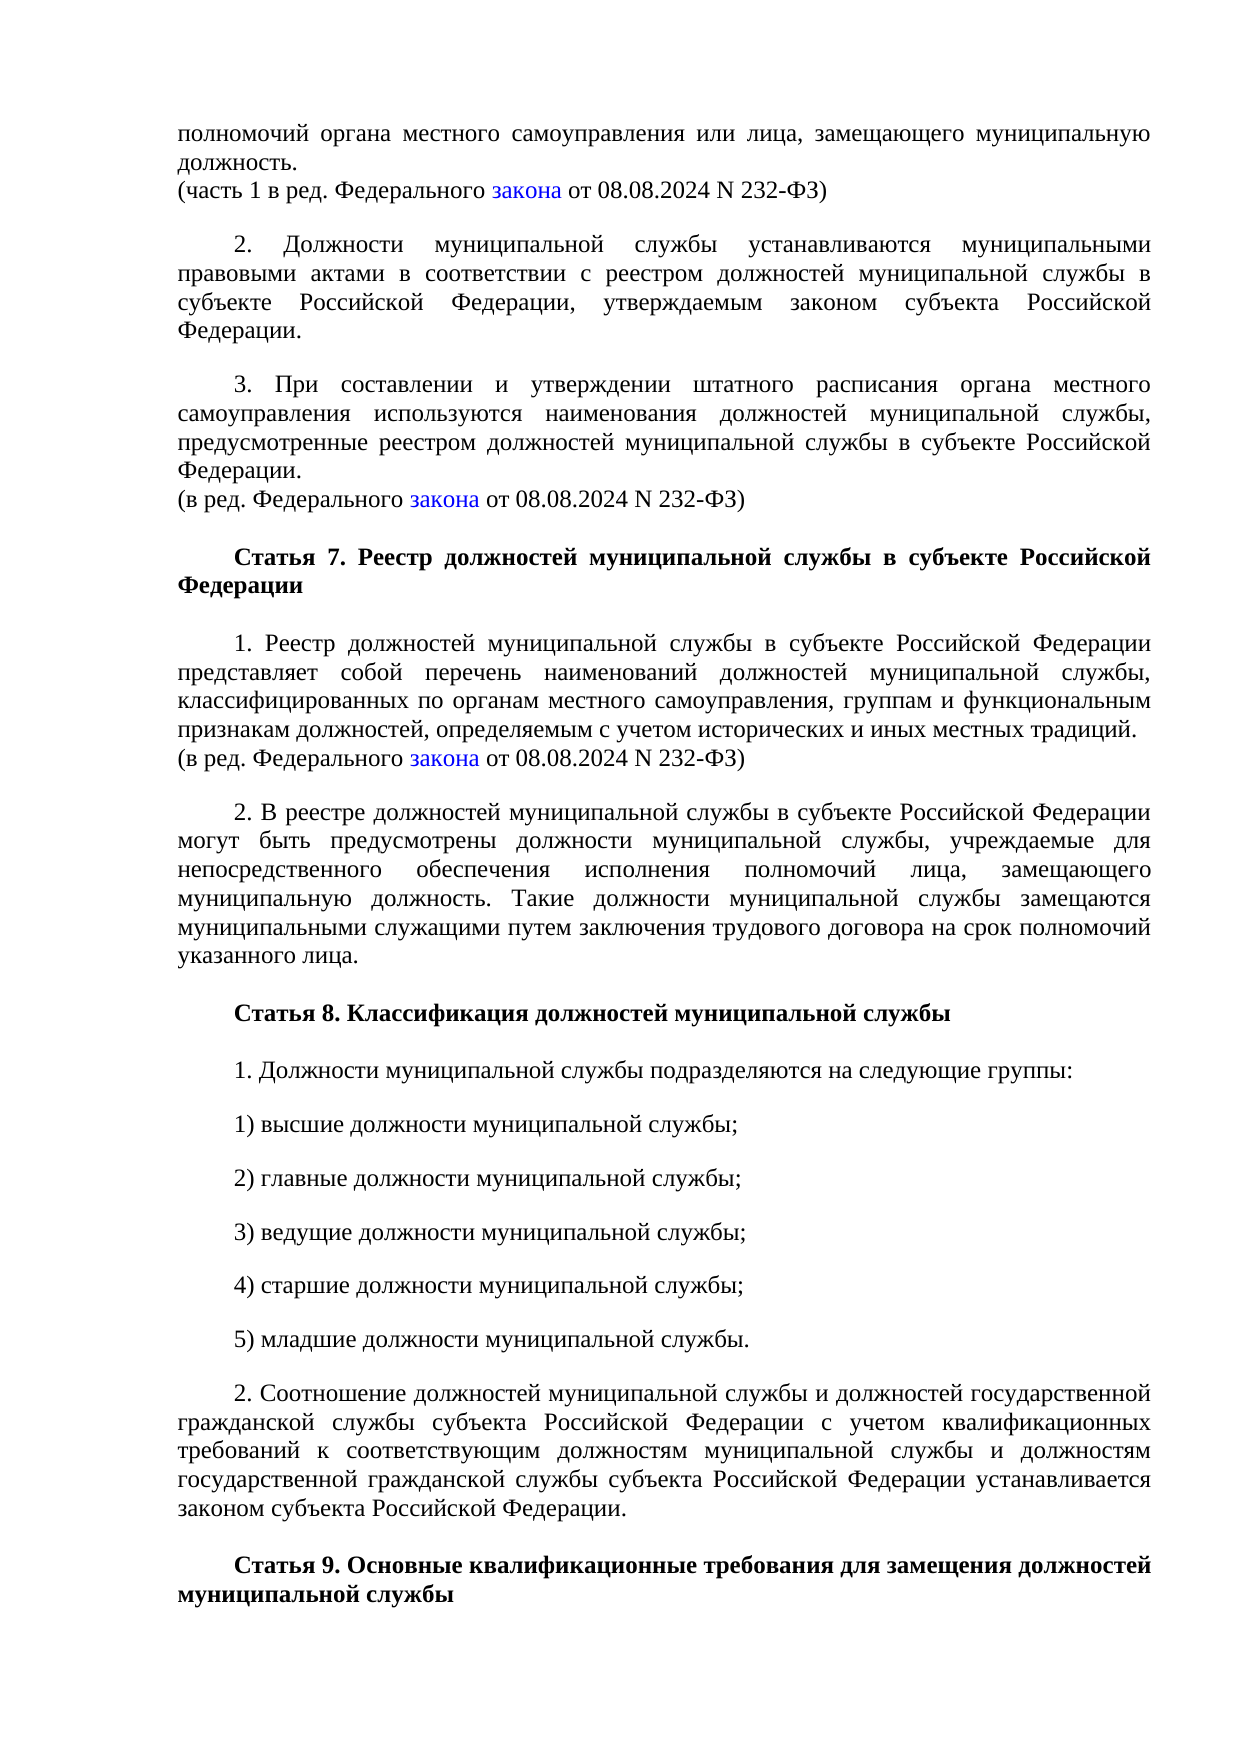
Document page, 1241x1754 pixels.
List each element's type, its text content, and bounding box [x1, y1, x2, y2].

text 1. Реестр должностей муниципальной службы в субъекте Российской Федерации представляет собой перечень наименований должностей муниципальной службы, классифицированных по органам местного самоуправления, группам и функциональным признакам должностей, определяемым с учетом исторических и иных местных традиций. [177, 628, 1152, 743]
text (в ред. Федерального закона от 08.08.2024 N 232-ФЗ) [177, 743, 1152, 772]
text 2. Соотношение должностей муниципальной службы и должностей государственной гражданской службы субъекта Российской Федерации с учетом квалификационных требований к соответствующим должностям муниципальной службы и должностям государственной гражданской службы субъекта Российской Федерации устанавливается законом субъекта Российской Федерации. [177, 1378, 1152, 1522]
text 3. При составлении и утверждении штатного расписания органа местного самоуправления используются наименования должностей муниципальной службы, предусмотренные реестром должностей муниципальной службы в субъекте Российской Федерации. [177, 369, 1152, 484]
text (в ред. Федерального закона от 08.08.2024 N 232-ФЗ) [177, 484, 1152, 513]
title Статья 7. Реестр должностей муниципальной службы в субъекте Российской Федерации [177, 542, 1152, 599]
text (часть 1 в ред. Федерального закона от 08.08.2024 N 232-ФЗ) [177, 176, 1152, 204]
title Статья 8. Классификация должностей муниципальной службы [177, 998, 1152, 1027]
text 1. Должности муниципальной службы подразделяются на следующие группы: [177, 1056, 1152, 1084]
text 1) высшие должности муниципальной службы; [177, 1109, 1152, 1138]
text 5) младшие должности муниципальной службы. [177, 1324, 1152, 1353]
text 4) старшие должности муниципальной службы; [177, 1271, 1152, 1299]
text 2. В реестре должностей муниципальной службы в субъекте Российской Федерации могут быть предусмотрены должности муниципальной службы, учреждаемые для непосредственного обеспечения исполнения полномочий лица, замещающего муниципальную должность. Такие должности муниципальной службы замещаются муниципальными служащими путем заключения трудового договора на срок полномочий указанного лица. [177, 797, 1152, 969]
text 3) ведущие должности муниципальной службы; [177, 1217, 1152, 1246]
text 2) главные должности муниципальной службы; [177, 1163, 1152, 1192]
title Статья 9. Основные квалификационные требования для замещения должностей муниципальной службы [177, 1551, 1152, 1608]
text 2. Должности муниципальной службы устанавливаются муниципальными правовыми актами в соответствии с реестром должностей муниципальной службы в субъекте Российской Федерации, утверждаемым законом субъекта Российской Федерации. [177, 229, 1152, 344]
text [177, 118, 1152, 176]
